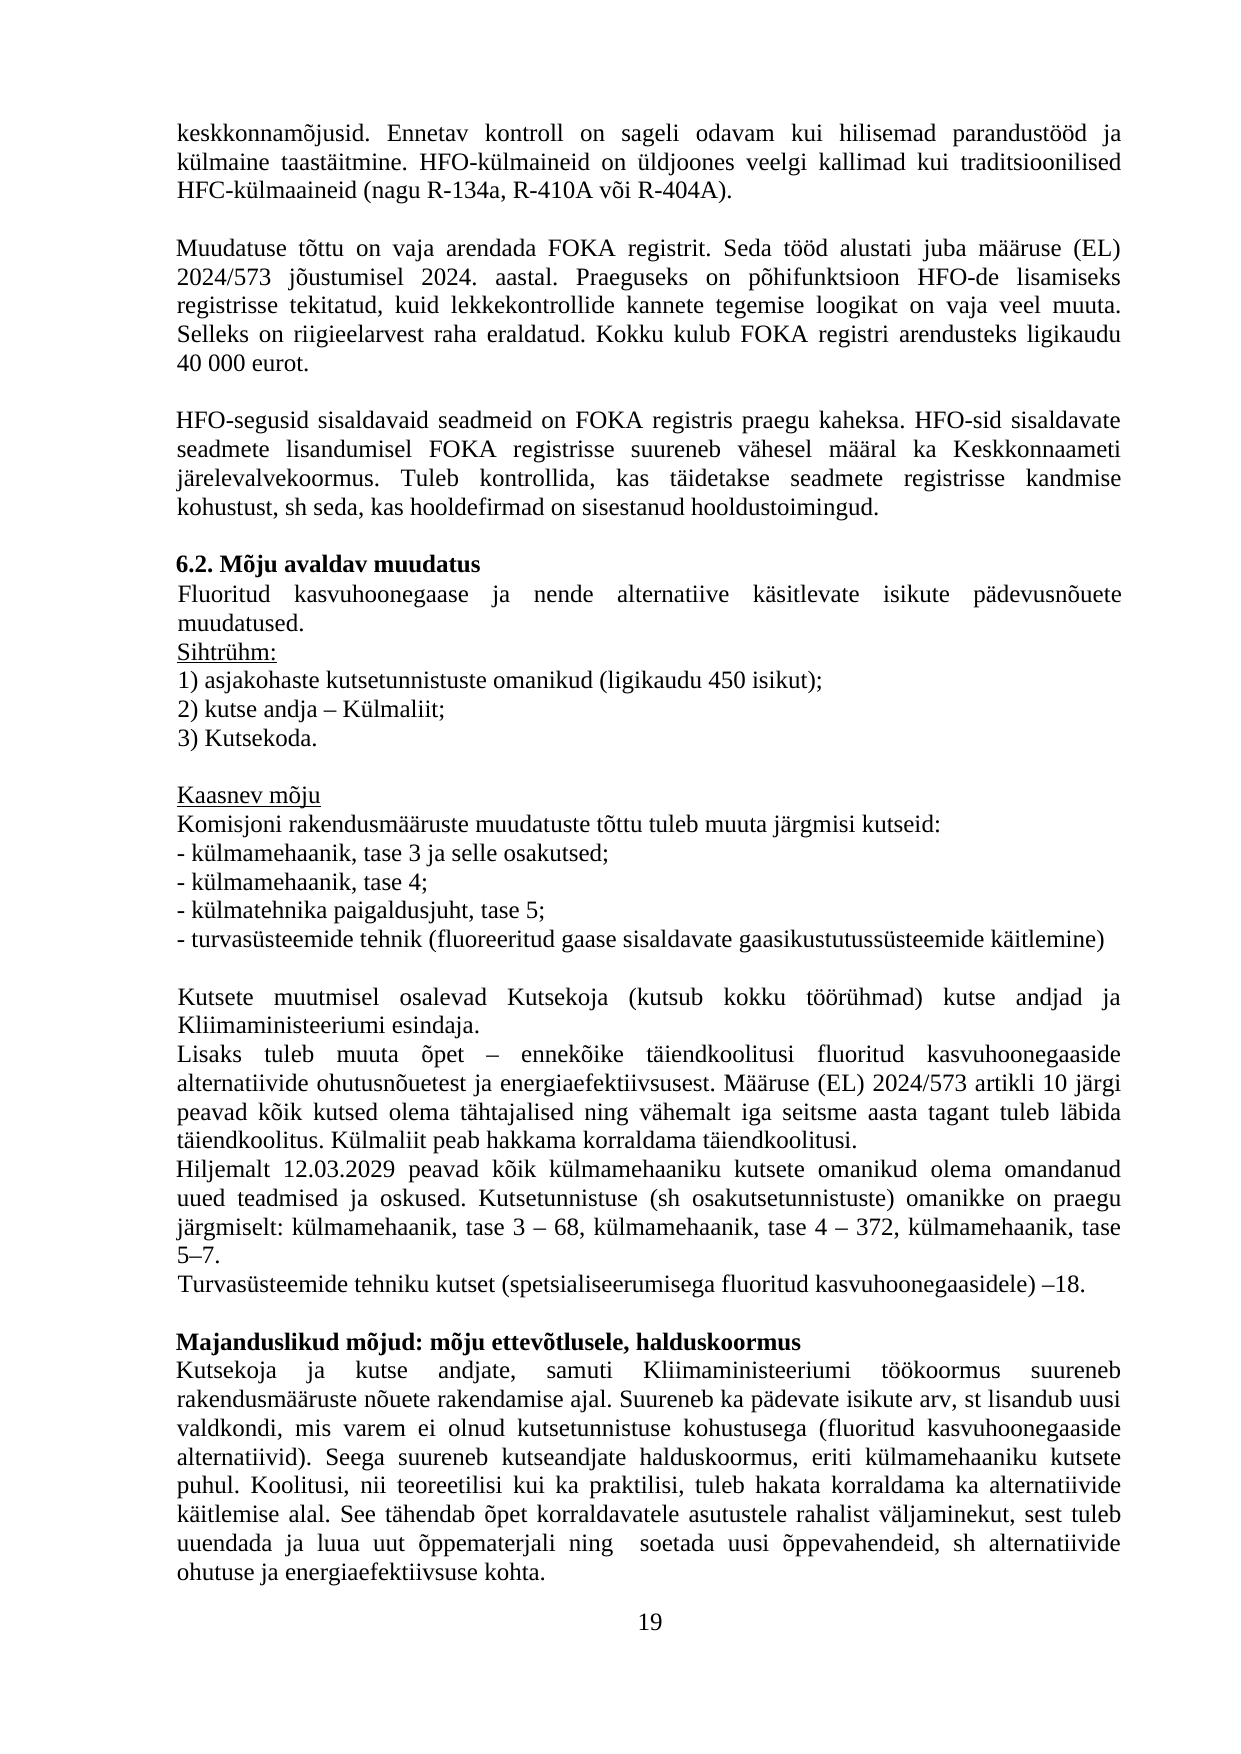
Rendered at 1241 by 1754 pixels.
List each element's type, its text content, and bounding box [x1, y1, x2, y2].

text Majanduslikud mõjud: mõju ettevõtlusele, halduskoormus [176, 1327, 1122, 1356]
text Muudatuse tõttu on vaja arendada FOKA registrit. Seda tööd alustati juba määruse (EL) 2024/573 jõustumisel 2024. aastal. Praeguseks on põhifunktsioon HFO-de lisamiseks registrisse tekitatud, kuid lekkekontrollide kannete tegemise loogikat on vaja veel muuta. Selleks on riigieelarvest raha eraldatud. Kokku kulub FOKA registri arendusteks ligikaudu 40 000 eurot. [176, 233, 1122, 377]
text - turvasüsteemide tehnik (fluoreeritud gaase sisaldavate gaasikustutussüsteemide käitlemine) [177, 924, 1122, 953]
text - külmamehaanik, tase 4; [177, 867, 1122, 896]
text Komisjoni rakendusmääruste muudatuste tõttu tuleb muuta järgmisi kutseid: [177, 809, 1122, 838]
text 3) Kutsekoda. [177, 723, 1122, 752]
text 1) asjakohaste kutsetunnistuste omanikud (ligikaudu 450 isikut); [177, 666, 1122, 694]
text Sihtrühm: [177, 637, 1122, 666]
subtitle 6.2. Mõju avaldav muudatus [176, 549, 1122, 578]
text Kaasnev mõju [177, 781, 1122, 809]
text HFO-segusid sisaldavaid seadmeid on FOKA registris praegu kaheksa. HFO-sid sisaldavate seadmete lisandumisel FOKA registrisse suureneb vähesel määral ka Keskkonnaameti järelevalvekoormus. Tuleb kontrollida, kas täidetakse seadmete registrisse kandmise kohustust, sh seda, kas hooldefirmad on sisestanud hooldustoimingud. [176, 406, 1122, 521]
text Turvasüsteemide tehniku kutset (spetsialiseerumisega fluoritud kasvuhoonegaasidele) –18. [177, 1269, 1122, 1298]
text Lisaks tuleb muuta õpet – ennekõike täiendkoolitusi fluoritud kasvuhoonegaaside alternatiivide ohutusnõuetest ja energiaefektiivsusest. Määruse (EL) 2024/573 artikli 10 järgi peavad kõik kutsed olema tähtajalised ning vähemalt iga seitsme aasta tagant tuleb läbida täiendkoolitus. Külmaliit peab hakkama korraldama täiendkoolitusi. [177, 1039, 1122, 1154]
text Fluoritud kasvuhoonegaase ja nende alternatiive käsitlevate isikute pädevusnõuete muudatused. [177, 579, 1122, 637]
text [176, 118, 1122, 204]
text Hiljemalt 12.03.2029 peavad kõik külmamehaaniku kutsete omanikud olema omandanud uued teadmised ja oskused. Kutsetunnistuse (sh osakutsetunnistuste) omanikke on praegu järgmiselt: külmamehaanik, tase 3 – 68, külmamehaanik, tase 4 – 372, külmamehaanik, tase 5–7. [176, 1154, 1122, 1269]
text - külmatehnika paigaldusjuht, tase 5; [177, 896, 1122, 924]
text Kutsete muutmisel osalevad Kutsekoja (kutsub kokku töörühmad) kutse andjad ja Kliimaministeeriumi esindaja. [177, 982, 1122, 1039]
text - külmamehaanik, tase 3 ja selle osakutsed; [177, 838, 1122, 867]
text 2) kutse andja – Külmaliit; [177, 694, 1122, 723]
text Kutsekoja ja kutse andjate, samuti Kliimaministeeriumi töökoormus suureneb rakendusmääruste nõuete rakendamise ajal. Suureneb ka pädevate isikute arv, st lisandub uusi valdkondi, mis varem ei olnud kutsetunnistuse kohustusega (fluoritud kasvuhoonegaaside alternatiivid). Seega suureneb kutseandjate halduskoormus, eriti külmamehaaniku kutsete puhul. Koolitusi, nii teoreetilisi kui ka praktilisi, tuleb hakata korraldama ka alternatiivide käitlemise alal. See tähendab õpet korraldavatele asutustele rahalist väljaminekut, sest tuleb uuendada ja luua uut õppematerjali ning soetada uusi õppevahendeid, sh alternatiivide ohutuse ja energiaefektiivsuse kohta. [176, 1356, 1122, 1586]
